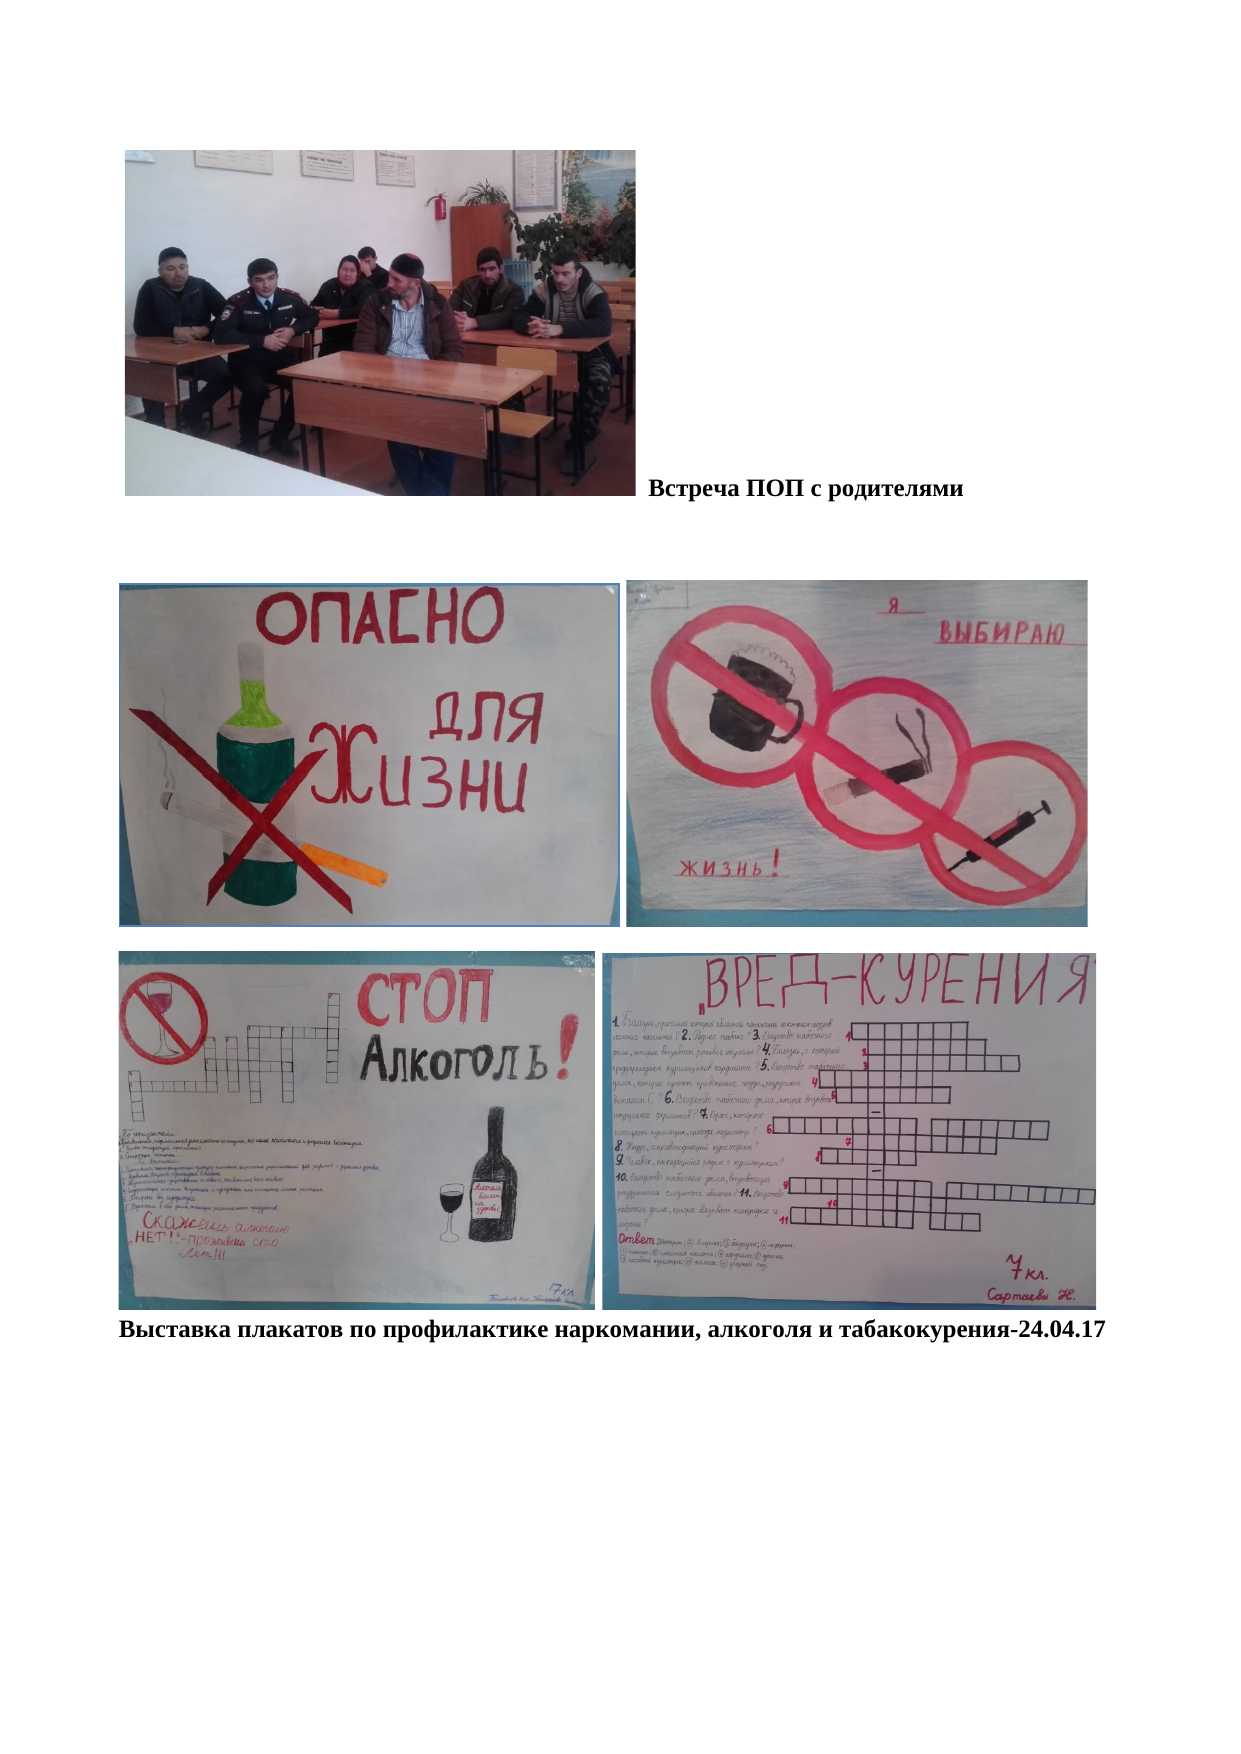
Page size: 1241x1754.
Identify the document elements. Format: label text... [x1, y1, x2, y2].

picture [602, 953, 1097, 1310]
picture [124, 150, 636, 496]
picture [626, 580, 1088, 927]
picture [120, 585, 618, 925]
picture [118, 951, 595, 1310]
